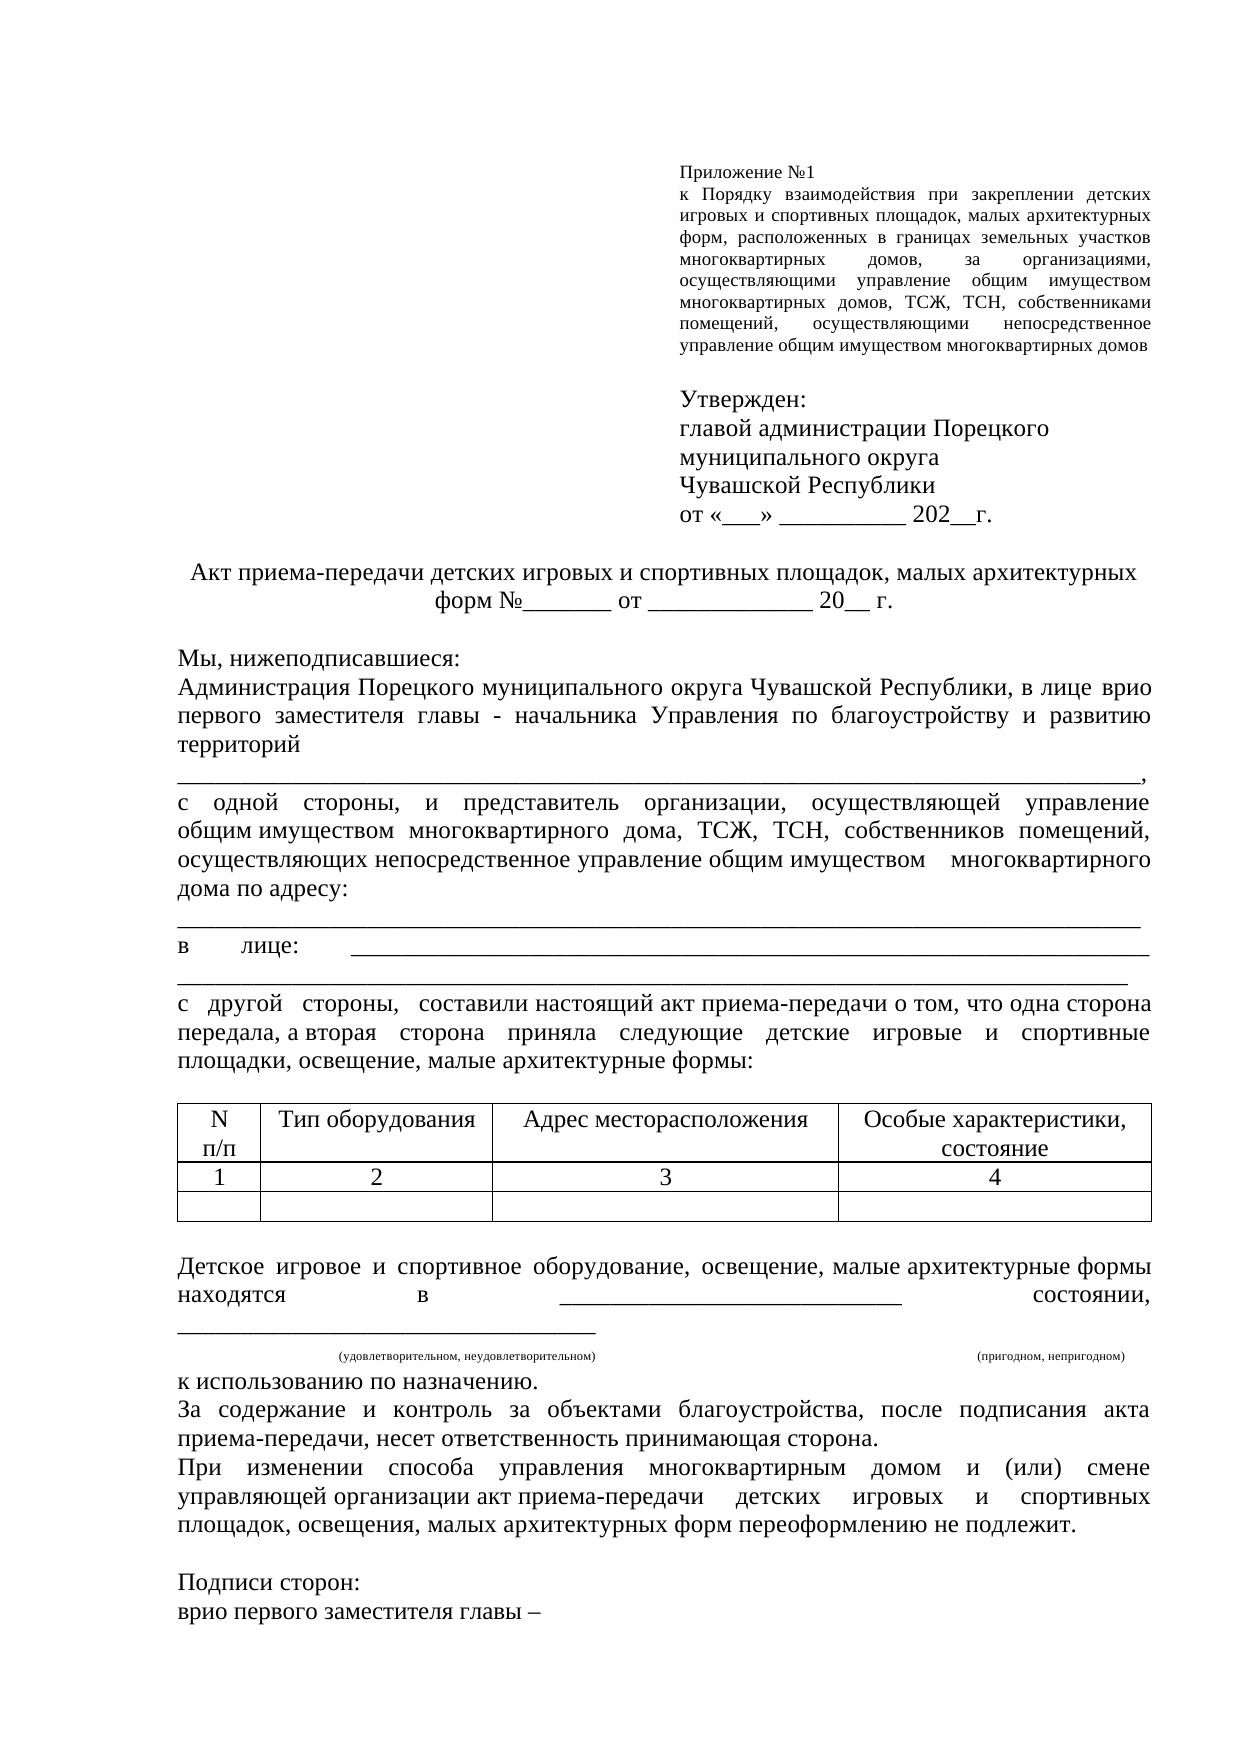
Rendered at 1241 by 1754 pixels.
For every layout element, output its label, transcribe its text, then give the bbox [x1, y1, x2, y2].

table_cell 3 [493, 1163, 838, 1191]
table_header N п/п [178, 1104, 260, 1161]
text врио первого заместителя главы – [177, 1596, 1152, 1624]
text За содержание и контроль за объектами благоустройства, после подписания акта приема-передачи, несет ответственность принимающая сторона. [177, 1394, 1152, 1452]
text Акт приема-передачи детских игровых и спортивных площадок, малых архитектурных форм №_______ от _____________ 20__ г. [177, 557, 1152, 614]
text от «___» __________ 202__г. [679, 499, 1152, 528]
table_header Особые характеристики, состояние [839, 1104, 1151, 1161]
text Приложение №1 [177, 161, 1152, 183]
text (удовлетворительном, неудовлетворительном) (пригодном, непригодном) [177, 1337, 1152, 1366]
table_header Тип оборудования [261, 1104, 492, 1161]
table_header Адрес месторасположения [493, 1104, 838, 1161]
table_cell [178, 1192, 260, 1221]
text к Порядку взаимодействия при закреплении детских игровых и спортивных площадок, малых архитектурных форм, расположенных в границах земельных участков многоквартирных домов, за организациями, осуществляющими управление общим имуществом многоквартирных домов, ТСЖ, ТСН, собственниками помещений, осуществляющими непосредственное управление общим имуществом многоквартирных домов [679, 183, 1152, 355]
text Подписи сторон: [177, 1567, 1152, 1596]
text Чувашской Республики [679, 470, 1152, 499]
text Администрация Порецкого муниципального округа Чувашской Республики, в лице врио первого заместителя главы - начальника Управления по благоустройству и развитию территорий ____________________________________________________________________________, с одной стороны, и представитель организации, осуществляющей управление общим имуществом многоквартирного дома, ТСЖ, ТСН, собственников помещений, осуществляющих непосредственное управление общим имуществом многоквартирного дома по адресу: [177, 672, 1152, 902]
text Утвержден: [679, 355, 1152, 413]
table_cell [493, 1192, 838, 1221]
table_cell 4 [839, 1163, 1151, 1191]
text главой администрации Порецкого муниципального округа [679, 413, 1152, 470]
table_cell [261, 1192, 492, 1221]
table_cell [839, 1192, 1151, 1221]
text Детское игровое и спортивное оборудование, освещение, малые архитектурные формы находятся в ___________________________ состоянии, _________________________________ [177, 1222, 1152, 1337]
text Мы, нижеподписавшиеся: [177, 614, 1152, 672]
table_cell 2 [261, 1163, 492, 1191]
table_cell 1 [178, 1163, 260, 1191]
text ____________________________________________________________________________ в лице: _______________________________________________________________ ___________________________________________________________________________ с другой стороны, составили настоящий акт приема-передачи о том, что одна сторона передала, а вторая сторона приняла следующие детские игровые и спортивные площадки, освещение, малые архитектурные формы: [177, 902, 1152, 1074]
text к использованию по назначению. [177, 1366, 1152, 1394]
text При изменении способа управления многоквартирным домом и (или) смене управляющей организации акт приема-передачи детских игровых и спортивных площадок, освещения, малых архитектурных форм переоформлению не подлежит. [177, 1452, 1152, 1538]
